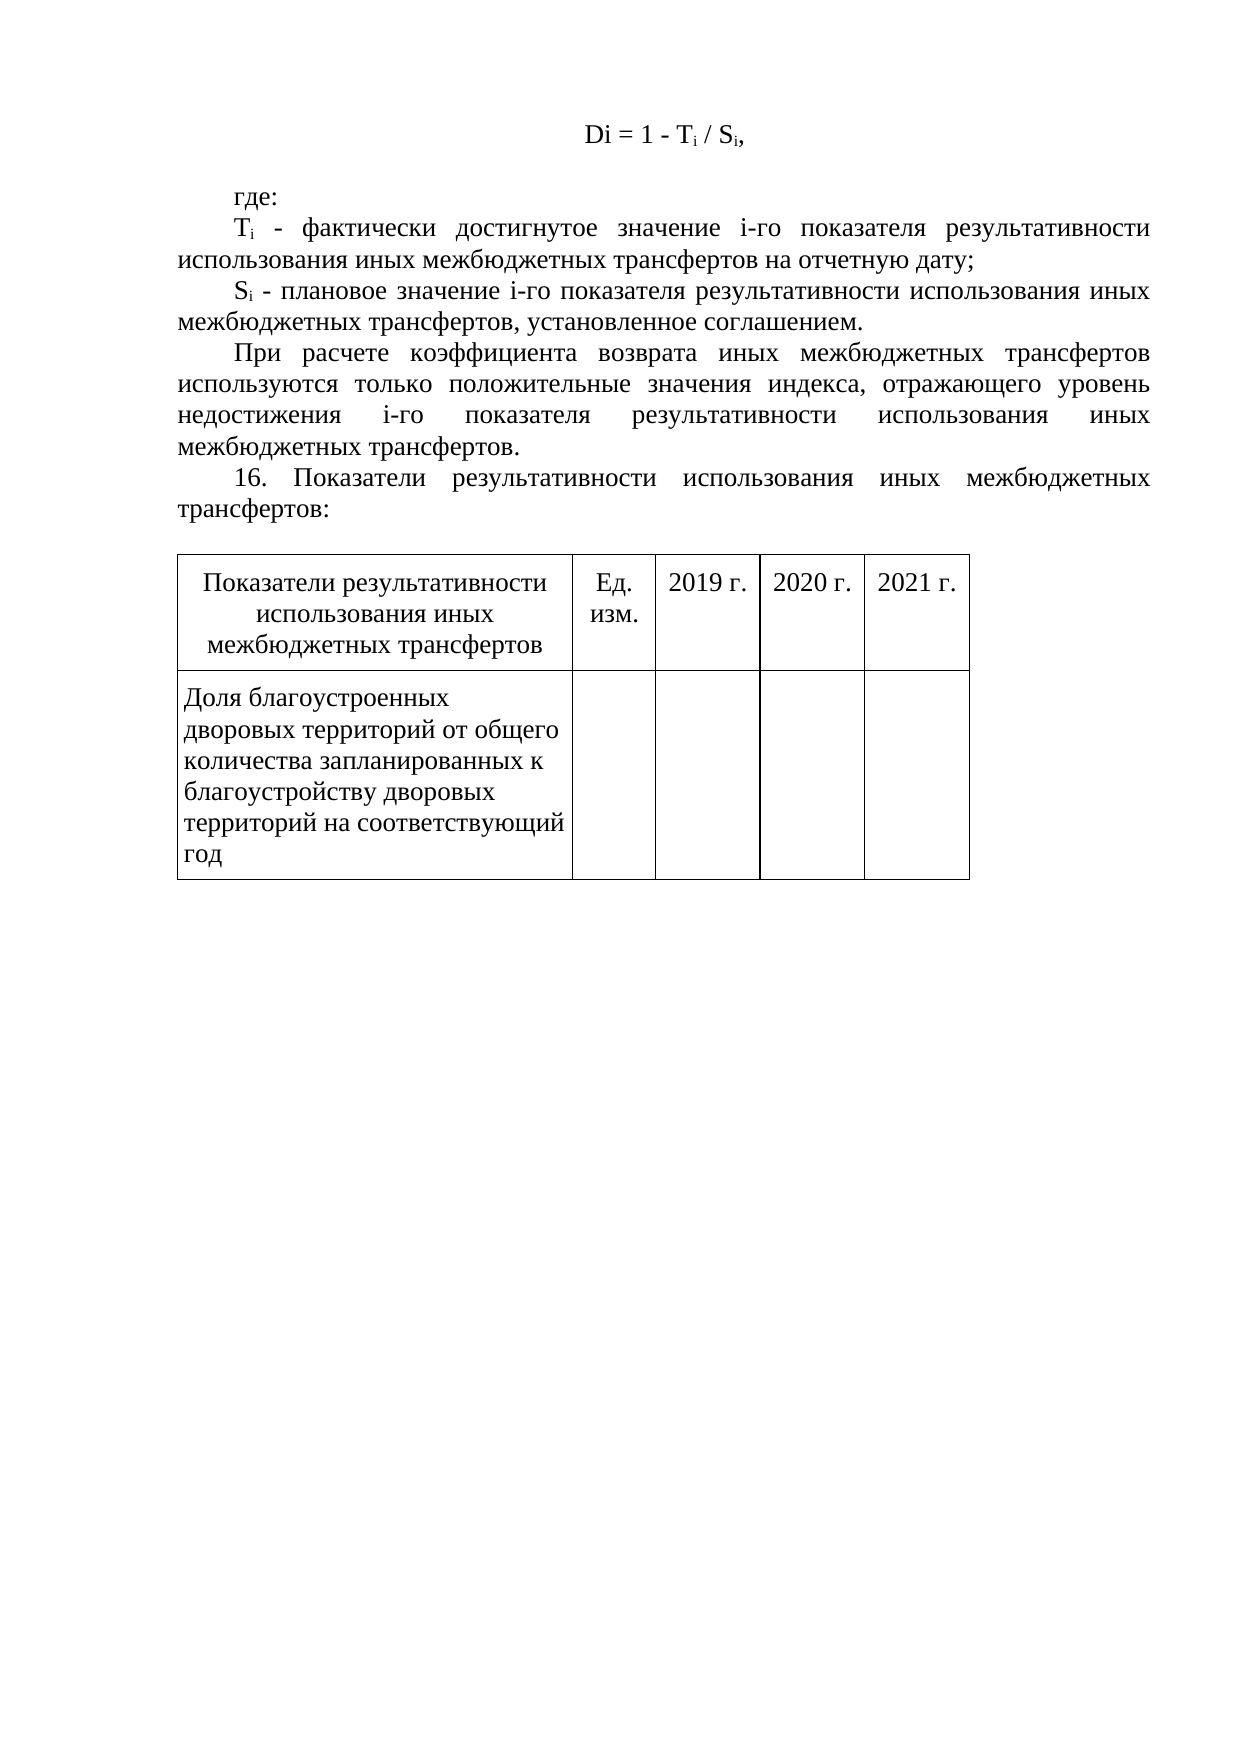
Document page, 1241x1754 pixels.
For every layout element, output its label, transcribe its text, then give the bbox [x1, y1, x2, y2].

table_cell [573, 671, 655, 879]
text Si - плановое значение i-го показателя результативности использования иных межбюджетных трансфертов, установленное соглашением. [177, 274, 1152, 336]
table_header 2021 г. [865, 555, 969, 670]
text При расчете коэффициента возврата иных межбюджетных трансфертов используются только положительные значения индекса, отражающего уровень недостижения i-го показателя результативности использования иных межбюджетных трансфертов. [177, 336, 1152, 461]
table_header Показатели результативности использования иных межбюджетных трансфертов [178, 555, 572, 670]
table_cell [656, 671, 759, 879]
table_header 2019 г. [656, 555, 759, 670]
table_cell [761, 671, 864, 879]
table_header Ед. изм. [573, 555, 655, 670]
text Ti - фактически достигнутое значение i-го показателя результативности использования иных межбюджетных трансфертов на отчетную дату; [177, 212, 1152, 274]
text Di = 1 - Ti / Si, [177, 118, 1152, 149]
table_cell [865, 671, 969, 879]
table_cell Доля благоустроенных дворовых территорий от общего количества запланированных к благоустройству дворовых территорий на соответствующий год [178, 671, 572, 879]
table_header 2020 г. [761, 555, 864, 670]
text 16. Показатели результативности использования иных межбюджетных трансфертов: [177, 461, 1152, 523]
text где: [177, 180, 1152, 212]
